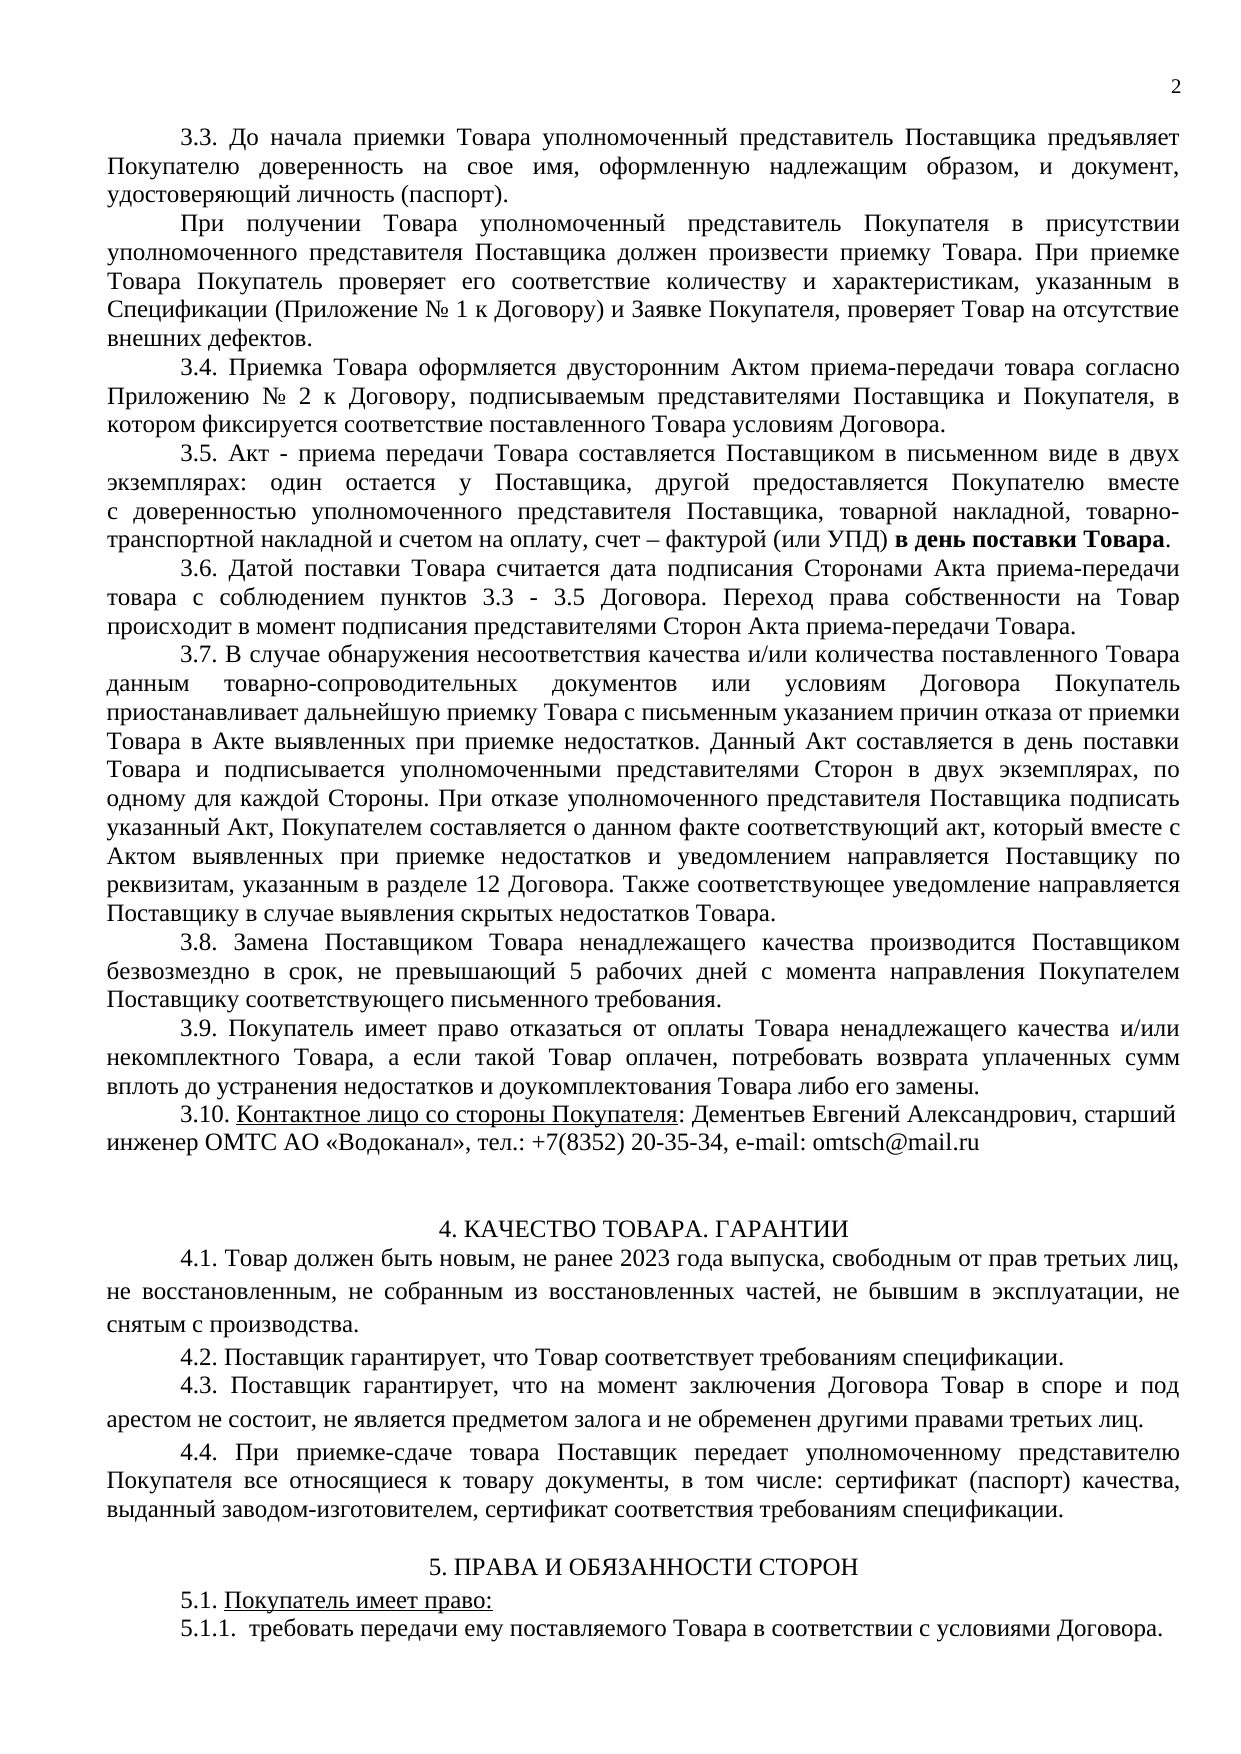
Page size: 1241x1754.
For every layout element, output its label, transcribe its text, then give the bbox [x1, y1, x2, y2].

text 4.3. Поставщик гарантирует, что на момент заключения Договора Товар в споре и под арестом не состоит, не является предметом залога и не обременен другими правами третьих лиц. [106, 1371, 1181, 1432]
text 3.5. Акт - приема передачи Товара составляется Поставщиком в письменном виде в двух экземплярах: один остается у Поставщика, другой предоставляется Покупателю вместе с доверенностью уполномоченного представителя Поставщика, товарной накладной, товарно-транспортной накладной и счетом на оплату, счет – фактурой (или УПД) в день поставки Товара. [107, 438, 1181, 553]
text 4. КАЧЕСТВО ТОВАРА. ГАРАНТИИ [106, 1214, 1181, 1243]
text 3.10. Контактное лицо со стороны Покупателя: Дементьев Евгений Александрович, старший инженер ОМТС АО «Водоканал», тел.: +7(8352) 20-35-34, e-mail: omtsch@mail.ru [106, 1099, 1177, 1157]
text 3.3. До начала приемки Товара уполномоченный представитель Поставщика предъявляет Покупателю доверенность на свое имя, оформленную надлежащим образом, и документ, удостоверяющий личность (паспорт). [107, 122, 1181, 208]
text 5.1.1. требовать передачи ему поставляемого Товара в соответствии с условиями Договора. [106, 1613, 1181, 1642]
text 3.9. Покупатель имеет право отказаться от оплаты Товара ненадлежащего качества и/или некомплектного Товара, а если такой Товар оплачен, потребовать возврата уплаченных сумм вплоть до устранения недостатков и доукомплектования Товара либо его замены. [106, 1013, 1181, 1099]
text 3.8. Замена Поставщиком Товара ненадлежащего качества производится Поставщиком безвозмездно в срок, не превышающий 5 рабочих дней с момента направления Покупателем Поставщику соответствующего письменного требования. [106, 927, 1181, 1013]
text 3.6. Датой поставки Товара считается дата подписания Сторонами Акта приема-передачи товара с соблюдением пунктов 3.3 - 3.5 Договора. Переход права собственности на Товар происходит в момент подписания представителями Сторон Акта приема-передачи Товара. [107, 553, 1181, 639]
title 5. ПРАВА И ОБЯЗАННОСТИ СТОРОН [106, 1552, 1181, 1580]
text 5.1. Покупатель имеет право: [106, 1585, 1181, 1613]
text 4.1. Товар должен быть новым, не ранее 2023 года выпуска, свободным от прав третьих лиц, не восстановленным, не собранным из восстановленных частей, не бывшим в эксплуатации, не снятым с производства. [106, 1243, 1181, 1338]
text 3.7. В случае обнаружения несоответствия качества и/или количества поставленного Товара данным товарно-сопроводительных документов или условиям Договора Покупатель приостанавливает дальнейшую приемку Товара с письменным указанием причин отказа от приемки Товара в Акте выявленных при приемке недостатков. Данный Акт составляется в день поставки Товара и подписывается уполномоченными представителями Сторон в двух экземплярах, по одному для каждой Стороны. При отказе уполномоченного представителя Поставщика подписать указанный Акт, Покупателем составляется о данном факте соответствующий акт, который вместе с Актом выявленных при приемке недостатков и уведомлением направляется Поставщику по реквизитам, указанным в разделе 12 Договора. Также соответствующее уведомление направляется Поставщику в случае выявления скрытых недостатков Товара. [106, 639, 1181, 927]
text 4.4. При приемке-сдаче товара Поставщик передает уполномоченному представителю Покупателя все относящиеся к товару документы, в том числе: сертификат (паспорт) качества, выданный заводом-изготовителем, сертификат соответствия требованиям спецификации. [106, 1437, 1181, 1523]
text 4.2. Поставщик гарантирует, что Товар соответствует требованиям спецификации. [106, 1342, 1181, 1371]
text При получении Товара уполномоченный представитель Покупателя в присутствии уполномоченного представителя Поставщика должен произвести приемку Товара. При приемке Товара Покупатель проверяет его соответствие количеству и характеристикам, указанным в Спецификации (Приложение № 1 к Договору) и Заявке Покупателя, проверяет Товар на отсутствие внешних дефектов. [107, 208, 1181, 352]
text 3.4. Приемка Товара оформляется двусторонним Актом приема-передачи товара согласно Приложению № 2 к Договору, подписываемым представителями Поставщика и Покупателя, в котором фиксируется соответствие поставленного Товара условиям Договора. [107, 352, 1181, 438]
